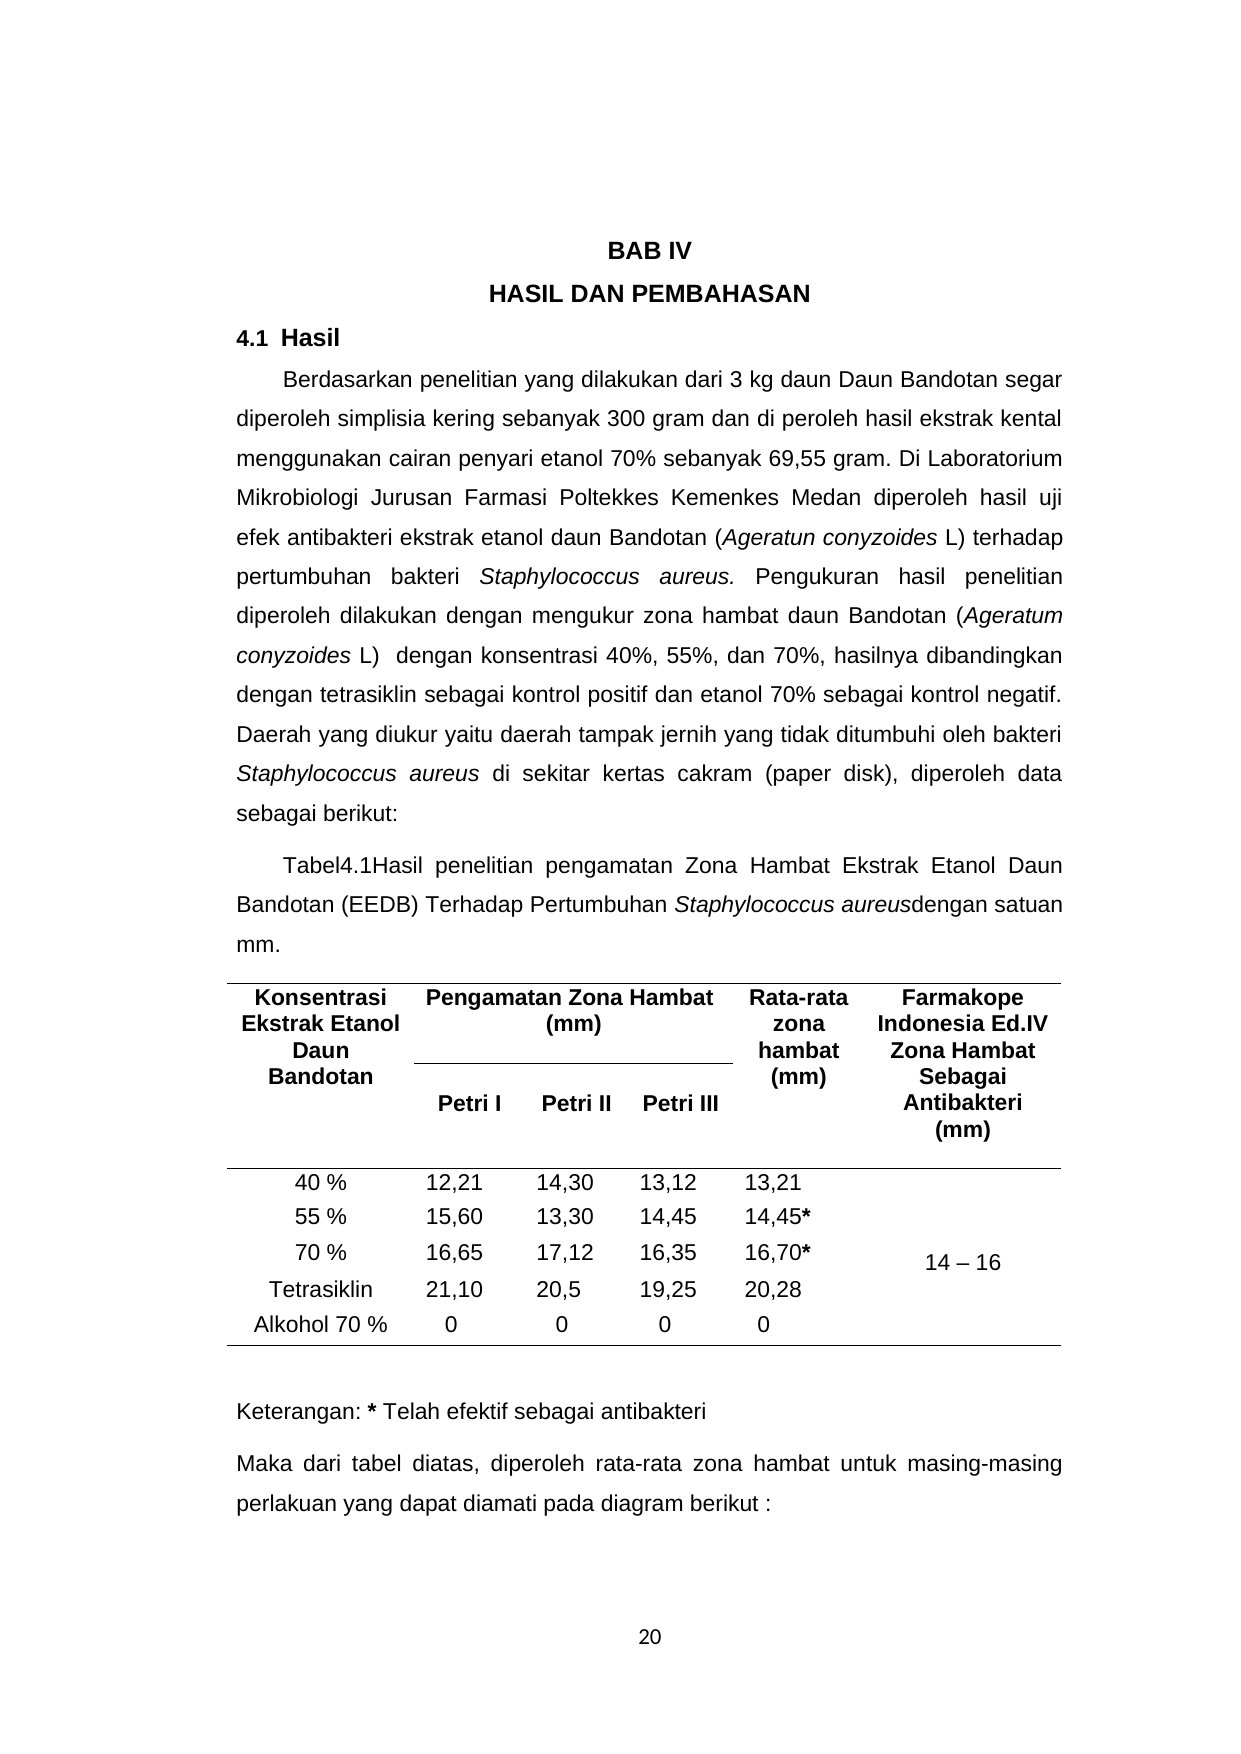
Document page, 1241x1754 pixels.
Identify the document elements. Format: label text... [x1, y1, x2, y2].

table_cell 0 [525, 1311, 628, 1345]
table_cell 13,21 [733, 1169, 864, 1202]
table_cell 19,25 [628, 1275, 733, 1311]
table_header Rata-rata zona hambat (mm) [733, 984, 864, 1168]
table_cell Petri I [414, 1064, 525, 1168]
table_cell 14,45* [733, 1202, 864, 1238]
text Berdasarkan penelitian yang dilakukan dari 3 kg daun Daun Bandotan segar diperoleh simplisia kering sebanyak 300 gram dan di peroleh hasil ekstrak kental menggunakan cairan penyari etanol 70% sebanyak 69,55 gram. Di Laboratorium Mikrobiologi Jurusan Farmasi Poltekkes Kemenkes Medan diperoleh hasil uji efek antibakteri ekstrak etanol daun Bandotan (Ageratun conyzoides L) terhadap pertumbuhan bakteri Staphylococcus aureus. Pengukuran hasil penelitian diperoleh dilakukan dengan mengukur zona hambat daun Bandotan (Ageratum conyzoides L) dengan konsentrasi 40%, 55%, dan 70%, hasilnya dibandingkan dengan tetrasiklin sebagai kontrol positif dan etanol 70% sebagai kontrol negatif. Daerah yang diukur yaitu daerah tampak jernih yang tidak ditumbuhi oleh bakteri Staphylococcus aureus di sekitar kertas cakram (paper disk), diperoleh data sebagai berikut: [236, 366, 1063, 826]
table_cell 0 [733, 1311, 864, 1345]
table_cell 55 % [227, 1202, 414, 1238]
table_cell Alkohol 70 % [227, 1311, 414, 1345]
table_cell 12,21 [414, 1169, 525, 1202]
table_cell 14,30 [525, 1169, 628, 1202]
text Keterangan: * Telah efektif sebagai antibakteri [236, 1398, 1063, 1424]
table_cell 13,12 [628, 1169, 733, 1202]
table_cell Petri III [628, 1064, 733, 1168]
table_cell 20,28 [733, 1275, 864, 1311]
table_cell 14 – 16 [864, 1169, 1061, 1345]
table_cell 40 % [227, 1169, 414, 1202]
table_cell Tetrasiklin [227, 1275, 414, 1311]
table_header Farmakope Indonesia Ed.IV Zona Hambat Sebagai Antibakteri (mm) [864, 984, 1061, 1168]
table_cell 21,10 [414, 1275, 525, 1311]
table_cell 16,35 [628, 1238, 733, 1274]
text BAB IV [236, 236, 1063, 265]
table_header Konsentrasi Ekstrak Etanol Daun Bandotan [227, 984, 414, 1168]
text HASIL DAN PEMBAHASAN [236, 279, 1063, 308]
text Maka dari tabel diatas, diperoleh rata-rata zona hambat untuk masing-masing perlakuan yang dapat diamati pada diagram berikut : [236, 1450, 1063, 1516]
table_cell 16,65 [414, 1238, 525, 1274]
table_cell 0 [628, 1311, 733, 1345]
text Tabel4.1Hasil penelitian pengamatan Zona Hambat Ekstrak Etanol Daun Bandotan (EEDB) Terhadap Pertumbuhan Staphylococcus aureusdengan satuan mm. [236, 852, 1063, 957]
table_cell 20,5 [525, 1275, 628, 1311]
table_cell 16,70* [733, 1238, 864, 1274]
table_cell 0 [414, 1311, 525, 1345]
table_cell 15,60 [414, 1202, 525, 1238]
table_cell 17,12 [525, 1238, 628, 1274]
table_header Pengamatan Zona Hambat (mm) [414, 984, 733, 1063]
table_cell 70 % [227, 1238, 414, 1274]
table_cell 14,45 [628, 1202, 733, 1238]
table_cell Petri II [525, 1064, 628, 1168]
table_cell 13,30 [525, 1202, 628, 1238]
list Hasil [236, 322, 1063, 351]
